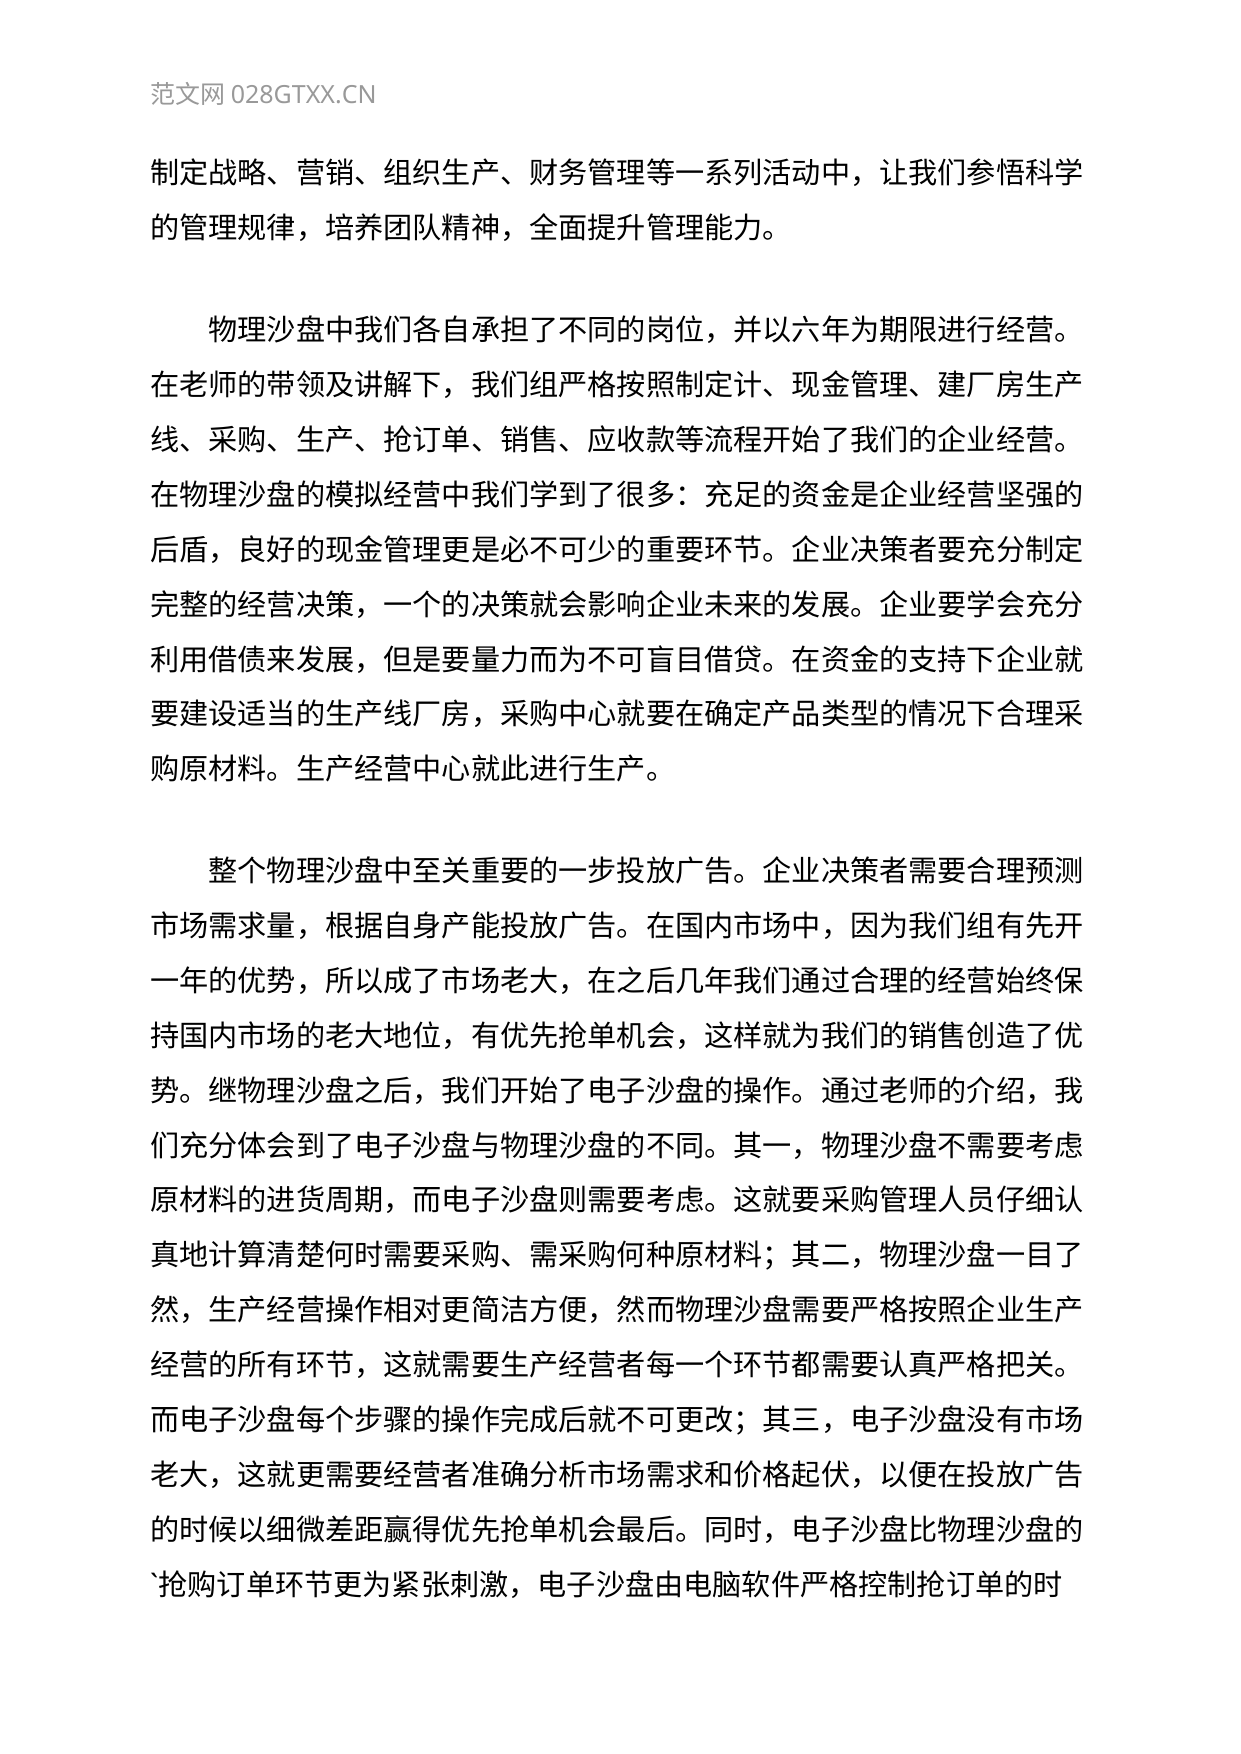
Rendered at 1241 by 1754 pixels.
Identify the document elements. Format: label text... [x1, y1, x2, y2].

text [150, 848, 1090, 1604]
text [150, 150, 1090, 247]
text 物理沙盘中我们各自承担了不同的岗位，并以六年为期限进行经营。在老师的带领及讲解下，我们组严格按照制定计、现金管理、建厂房生产线、采购、生产、抢订单、销售、应收款等流程开始了我们的企业经营。在物理沙盘的模拟经营中我们学到了很多：充足的资金是企业经营坚强的后盾，良好的现金管理更是必不可少的重要环节。企业决策者要充分制定完整的经营决策，一个的决策就会影响企业未来的发展。企业要学会充分利用借债来发展，但是要量力而为不可盲目借贷。在资金的支持下企业就要建设适当的生产线厂房，采购中心就要在确定产品类型的情况下合理采购原材料。生产经营中心就此进行生产。 [150, 307, 1090, 788]
